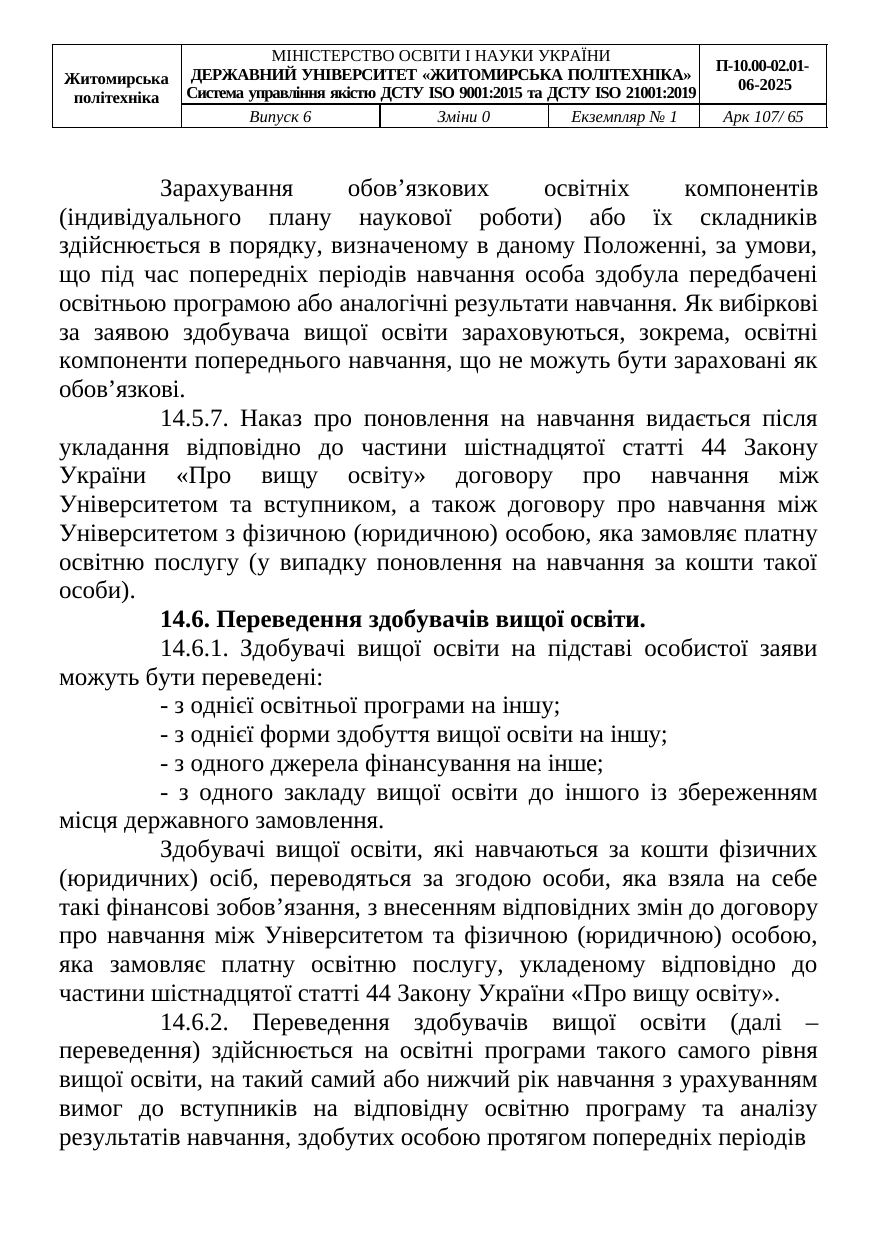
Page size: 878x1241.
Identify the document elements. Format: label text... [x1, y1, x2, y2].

list Наказ про поновлення на навчання видається після укладання відповідно до частини шістнадцятої статті 44 Закону України «Про вищу освіту» договору про навчання між Університетом та вступником, а також договору про навчання між Університетом з фізичною (юридичною) особою, яка замовляє платну освітню послугу (у випадку поновлення на навчання за кошти такої особи). [59, 403, 818, 604]
text Зарахування обов’язкових освітніх компонентів (індивідуального плану наукової роботи) або їх складників здійснюється в порядку, визначеному в даному Положенні, за умови, що під час попередніх періодів навчання особа здобула передбачені освітньою програмою або аналогічні результати навчання. Як вибіркові за заявою здобувача вищої освіти зараховуються, зокрема, освітні компоненти попереднього навчання, що не можуть бути зараховані як обов’язкові. [59, 173, 818, 403]
list з однієї освітньої програми на іншу; [160, 690, 833, 719]
text Здобувачі вищої освіти, які навчаються за кошти фізичних (юридичних) осіб, переводяться за згодою особи, яка взяла на себе такі фінансові зобов’язання, з внесенням відповідних змін до договору про навчання між Університетом та фізичною (юридичною) особою, яка замовляє платну освітню послугу, укладеному відповідно до частини шістнадцятої статті 44 Закону України «Про вищу освіту». [59, 834, 818, 1007]
list Здобувачі вищої освіти на підставі особистої заяви можуть бути переведені: [59, 633, 818, 690]
list Переведення здобувачів вищої освіти (далі – переведення) здійснюється на освітні програми такого самого рівня вищої освіти, на такий самий або нижчий рік навчання з урахуванням вимог до вступників на відповідну освітню програму та аналізу результатів навчання, здобутих особою протягом попередніх періодів [59, 1007, 819, 1151]
subtitle Переведення здобувачів вищої освіти. [160, 604, 833, 633]
list з однієї форми здобуття вищої освіти на іншу; [160, 719, 833, 748]
list з одного джерела фінансування на інше; [160, 748, 833, 777]
list з одного закладу вищої освіти до іншого із збереженням місця державного замовлення. [59, 777, 818, 834]
